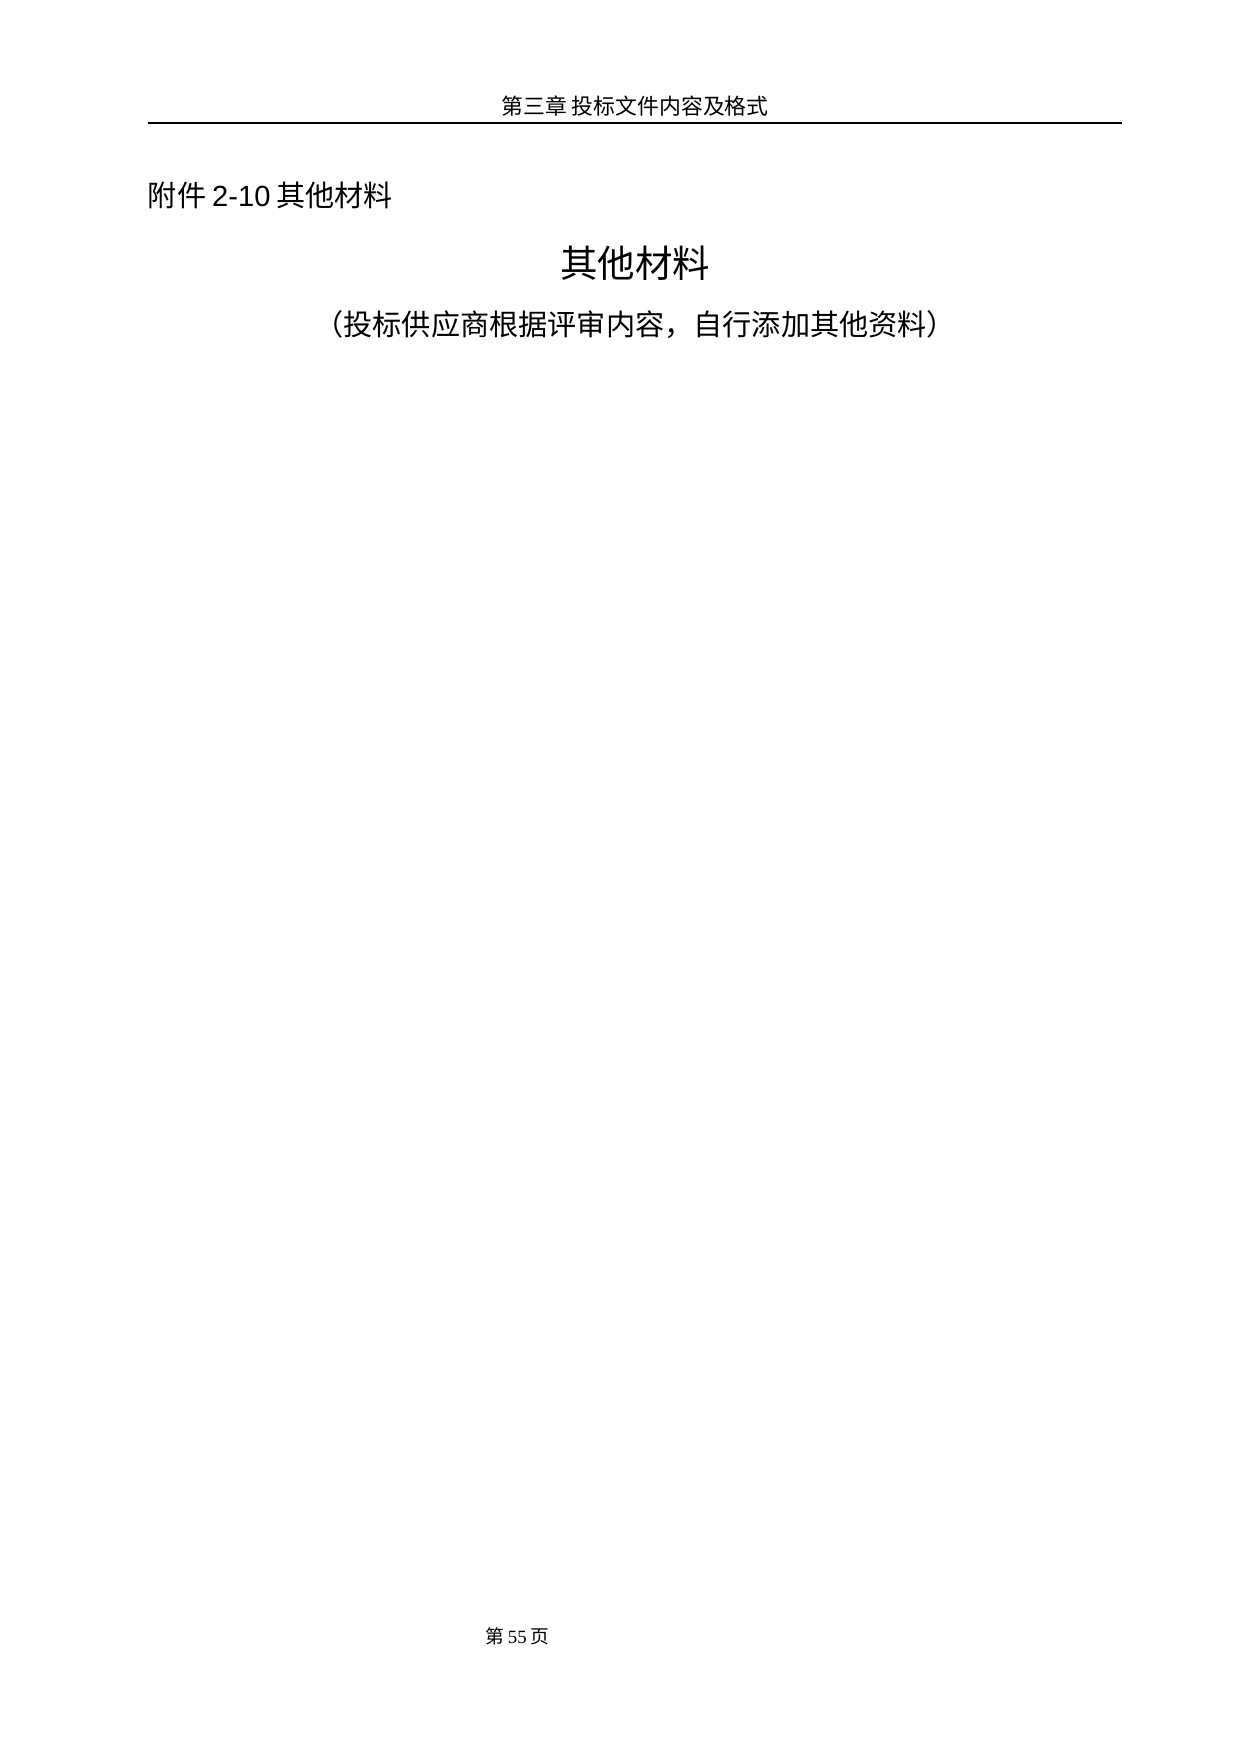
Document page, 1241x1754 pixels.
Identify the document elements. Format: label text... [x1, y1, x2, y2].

text 其他材料 [148, 231, 1122, 289]
subtitle 附件2-10其他材料 [148, 160, 1122, 218]
text （投标供应商根据评审内容，自行添加其他资料） [148, 302, 1122, 344]
